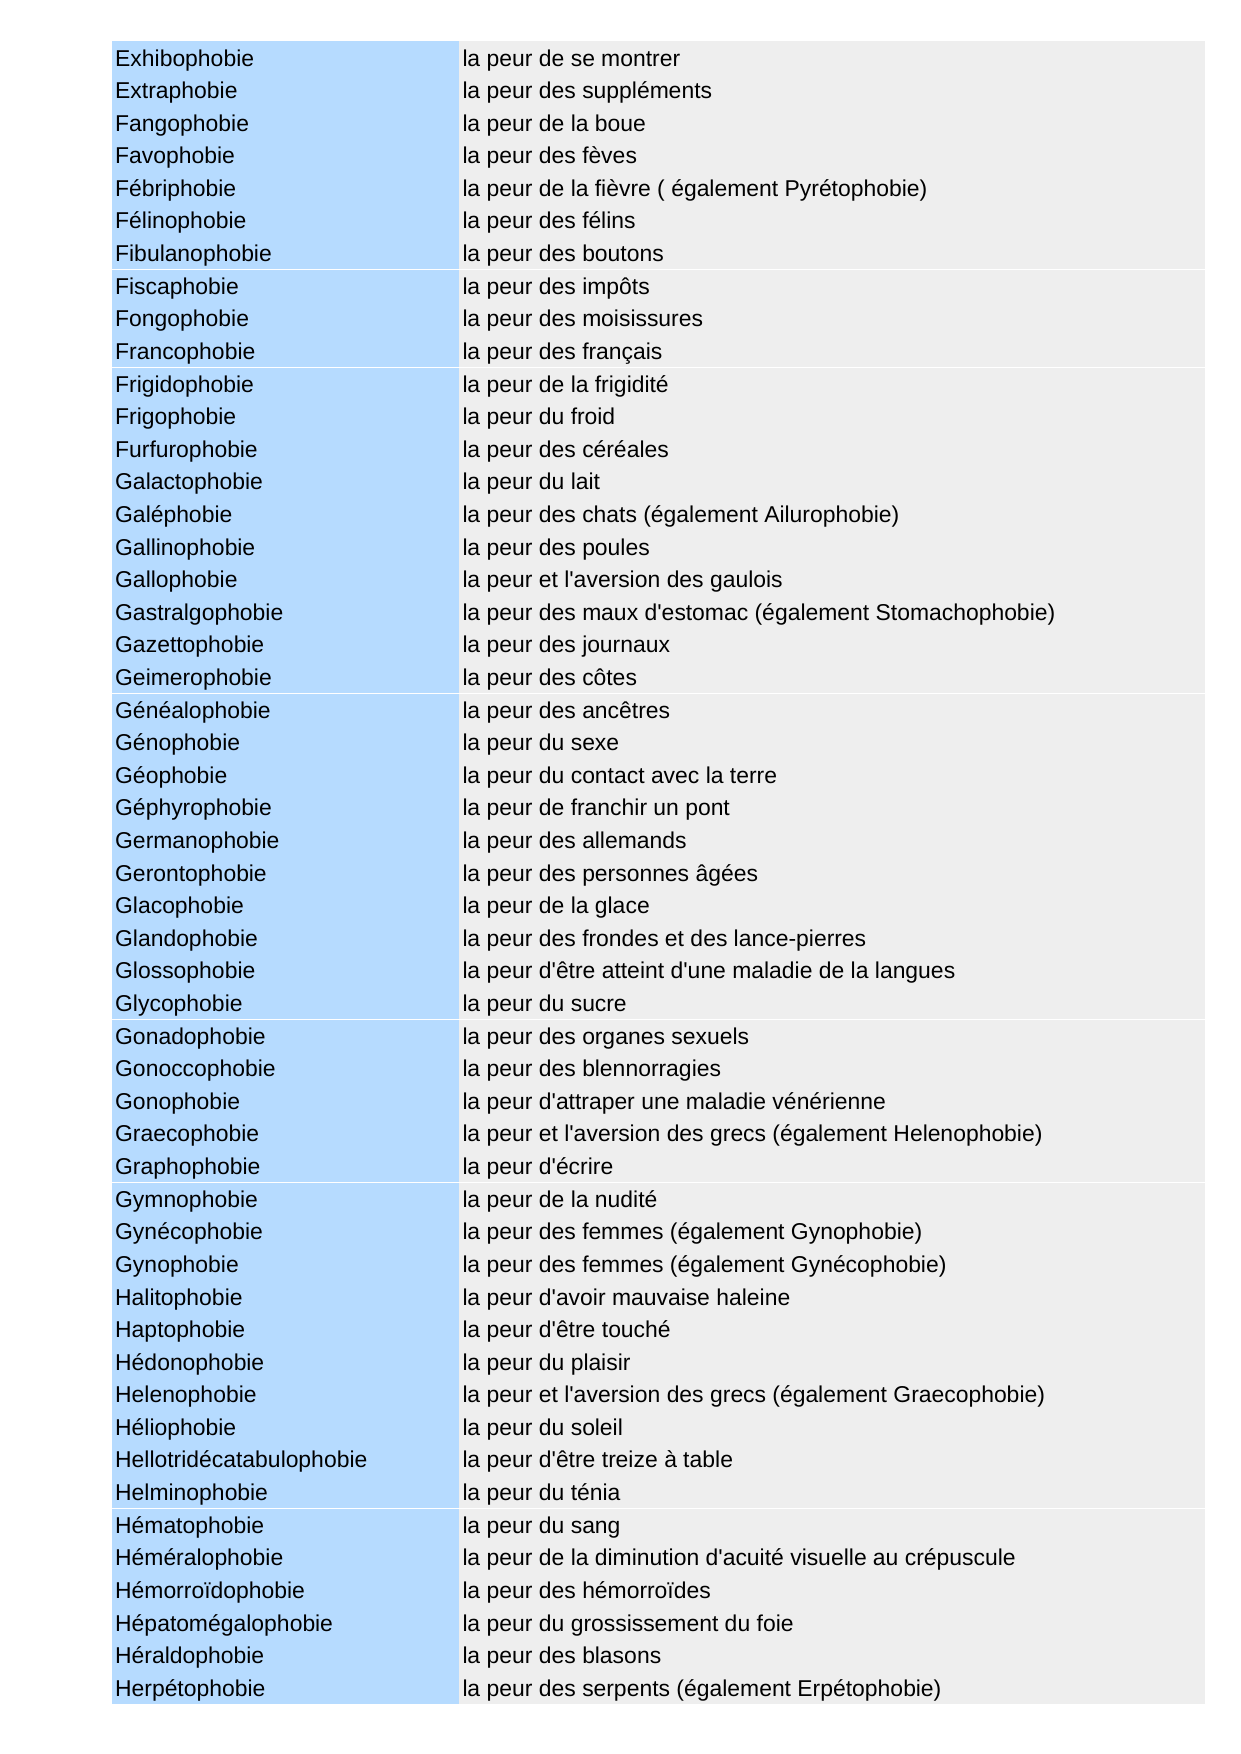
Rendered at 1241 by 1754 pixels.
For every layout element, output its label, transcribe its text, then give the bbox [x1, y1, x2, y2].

table_cell Glossophobie [112, 954, 459, 987]
table_cell la peur des céréales [459, 433, 1205, 465]
table_cell Gynophobie [112, 1248, 459, 1280]
table_cell la peur des suppléments [459, 74, 1205, 107]
table_cell Glandophobie [112, 922, 459, 954]
table_cell la peur d'attraper une maladie vénérienne [459, 1085, 1205, 1117]
table_cell Favophobie [112, 139, 459, 172]
table_cell Gynécophobie [112, 1215, 459, 1248]
table_cell la peur et l'aversion des grecs (également Graecophobie) [459, 1378, 1205, 1411]
table_cell la peur de se montrer [459, 41, 1205, 74]
table_cell Gazettophobie [112, 628, 459, 661]
table_cell la peur d'être treize à table [459, 1443, 1205, 1476]
table_cell la peur du contact avec la terre [459, 759, 1205, 791]
table_cell la peur d'être atteint d'une maladie de la langues [459, 954, 1205, 987]
table_cell la peur des allemands [459, 824, 1205, 856]
table_cell la peur des moisissures [459, 302, 1205, 335]
table_cell Frigidophobie [112, 368, 459, 400]
table_cell la peur du ténia [459, 1476, 1205, 1508]
table_cell la peur et l'aversion des grecs (également Helenophobie) [459, 1117, 1205, 1150]
table_cell Helminophobie [112, 1476, 459, 1508]
table_cell la peur du grossissement du foie [459, 1606, 1205, 1639]
table_cell la peur des blennorragies [459, 1052, 1205, 1085]
table_cell Herpétophobie [112, 1672, 459, 1704]
table_cell Geimerophobie [112, 661, 459, 693]
table_cell Frigophobie [112, 400, 459, 433]
table_cell Fiscaphobie [112, 270, 459, 302]
table_cell Furfurophobie [112, 433, 459, 465]
table_cell la peur des hémorroïdes [459, 1574, 1205, 1606]
table_cell Héraldophobie [112, 1639, 459, 1672]
table_cell Halitophobie [112, 1280, 459, 1313]
table_cell la peur des journaux [459, 628, 1205, 661]
table_cell Héméralophobie [112, 1541, 459, 1574]
table_cell la peur de la glace [459, 889, 1205, 922]
table_cell Gonadophobie [112, 1020, 459, 1052]
table_cell la peur de la fièvre ( également Pyrétophobie) [459, 172, 1205, 204]
table_cell Gallinophobie [112, 530, 459, 563]
table_cell la peur des fèves [459, 139, 1205, 172]
table_cell la peur des organes sexuels [459, 1020, 1205, 1052]
table_cell la peur et l'aversion des gaulois [459, 563, 1205, 596]
table_cell Gallophobie [112, 563, 459, 596]
table_cell la peur des français [459, 335, 1205, 367]
table_cell Galactophobie [112, 465, 459, 498]
table_cell Hématophobie [112, 1509, 459, 1541]
table_cell Gerontophobie [112, 856, 459, 889]
table_cell la peur des boutons [459, 237, 1205, 269]
table_cell Félinophobie [112, 204, 459, 237]
table_cell la peur des poules [459, 530, 1205, 563]
table_cell la peur des côtes [459, 661, 1205, 693]
table_cell Gonoccophobie [112, 1052, 459, 1085]
table_cell la peur du sang [459, 1509, 1205, 1541]
table_cell Germanophobie [112, 824, 459, 856]
table_cell Génophobie [112, 726, 459, 759]
table_cell Géphyrophobie [112, 791, 459, 824]
table_cell la peur du lait [459, 465, 1205, 498]
table_cell Francophobie [112, 335, 459, 367]
table_cell la peur de la frigidité [459, 368, 1205, 400]
table_cell Gymnophobie [112, 1183, 459, 1215]
table_cell Graphophobie [112, 1150, 459, 1182]
table_cell Extraphobie [112, 74, 459, 107]
table_cell la peur du sucre [459, 987, 1205, 1019]
table_cell Gastralgophobie [112, 596, 459, 628]
table_cell la peur des femmes (également Gynécophobie) [459, 1248, 1205, 1280]
table_cell Graecophobie [112, 1117, 459, 1150]
table_cell la peur des félins [459, 204, 1205, 237]
table_cell Exhibophobie [112, 41, 459, 74]
table_cell Haptophobie [112, 1313, 459, 1346]
table_cell la peur d'avoir mauvaise haleine [459, 1280, 1205, 1313]
table_cell la peur des personnes âgées [459, 856, 1205, 889]
table_cell Fongophobie [112, 302, 459, 335]
table_cell la peur des chats (également Ailurophobie) [459, 498, 1205, 530]
table_cell la peur des impôts [459, 270, 1205, 302]
table_cell la peur des femmes (également Gynophobie) [459, 1215, 1205, 1248]
table_cell la peur des serpents (également Erpétophobie) [459, 1672, 1205, 1704]
table_cell la peur du sexe [459, 726, 1205, 759]
table_cell la peur des blasons [459, 1639, 1205, 1672]
table_cell Géophobie [112, 759, 459, 791]
table_cell Héliophobie [112, 1411, 459, 1443]
table_cell la peur du froid [459, 400, 1205, 433]
table_cell Glacophobie [112, 889, 459, 922]
table_cell la peur du soleil [459, 1411, 1205, 1443]
table_cell la peur d'être touché [459, 1313, 1205, 1346]
table_cell Gonophobie [112, 1085, 459, 1117]
table_cell la peur des maux d'estomac (également Stomachophobie) [459, 596, 1205, 628]
table_cell Fibulanophobie [112, 237, 459, 269]
table_cell Hépatomégalophobie [112, 1606, 459, 1639]
table_cell Généalophobie [112, 694, 459, 726]
table_cell la peur des ancêtres [459, 694, 1205, 726]
table_cell Hédonophobie [112, 1346, 459, 1378]
table_cell la peur d'écrire [459, 1150, 1205, 1182]
table_cell la peur de la diminution d'acuité visuelle au crépuscule [459, 1541, 1205, 1574]
table_cell Hellotridécatabulophobie [112, 1443, 459, 1476]
table_cell la peur de franchir un pont [459, 791, 1205, 824]
table_cell la peur des frondes et des lance-pierres [459, 922, 1205, 954]
table_cell Helenophobie [112, 1378, 459, 1411]
table_cell Galéphobie [112, 498, 459, 530]
table_cell Hémorroïdophobie [112, 1574, 459, 1606]
table_cell la peur de la boue [459, 107, 1205, 139]
table_cell la peur du plaisir [459, 1346, 1205, 1378]
table_cell Fangophobie [112, 107, 459, 139]
table_cell la peur de la nudité [459, 1183, 1205, 1215]
table_cell Fébriphobie [112, 172, 459, 204]
